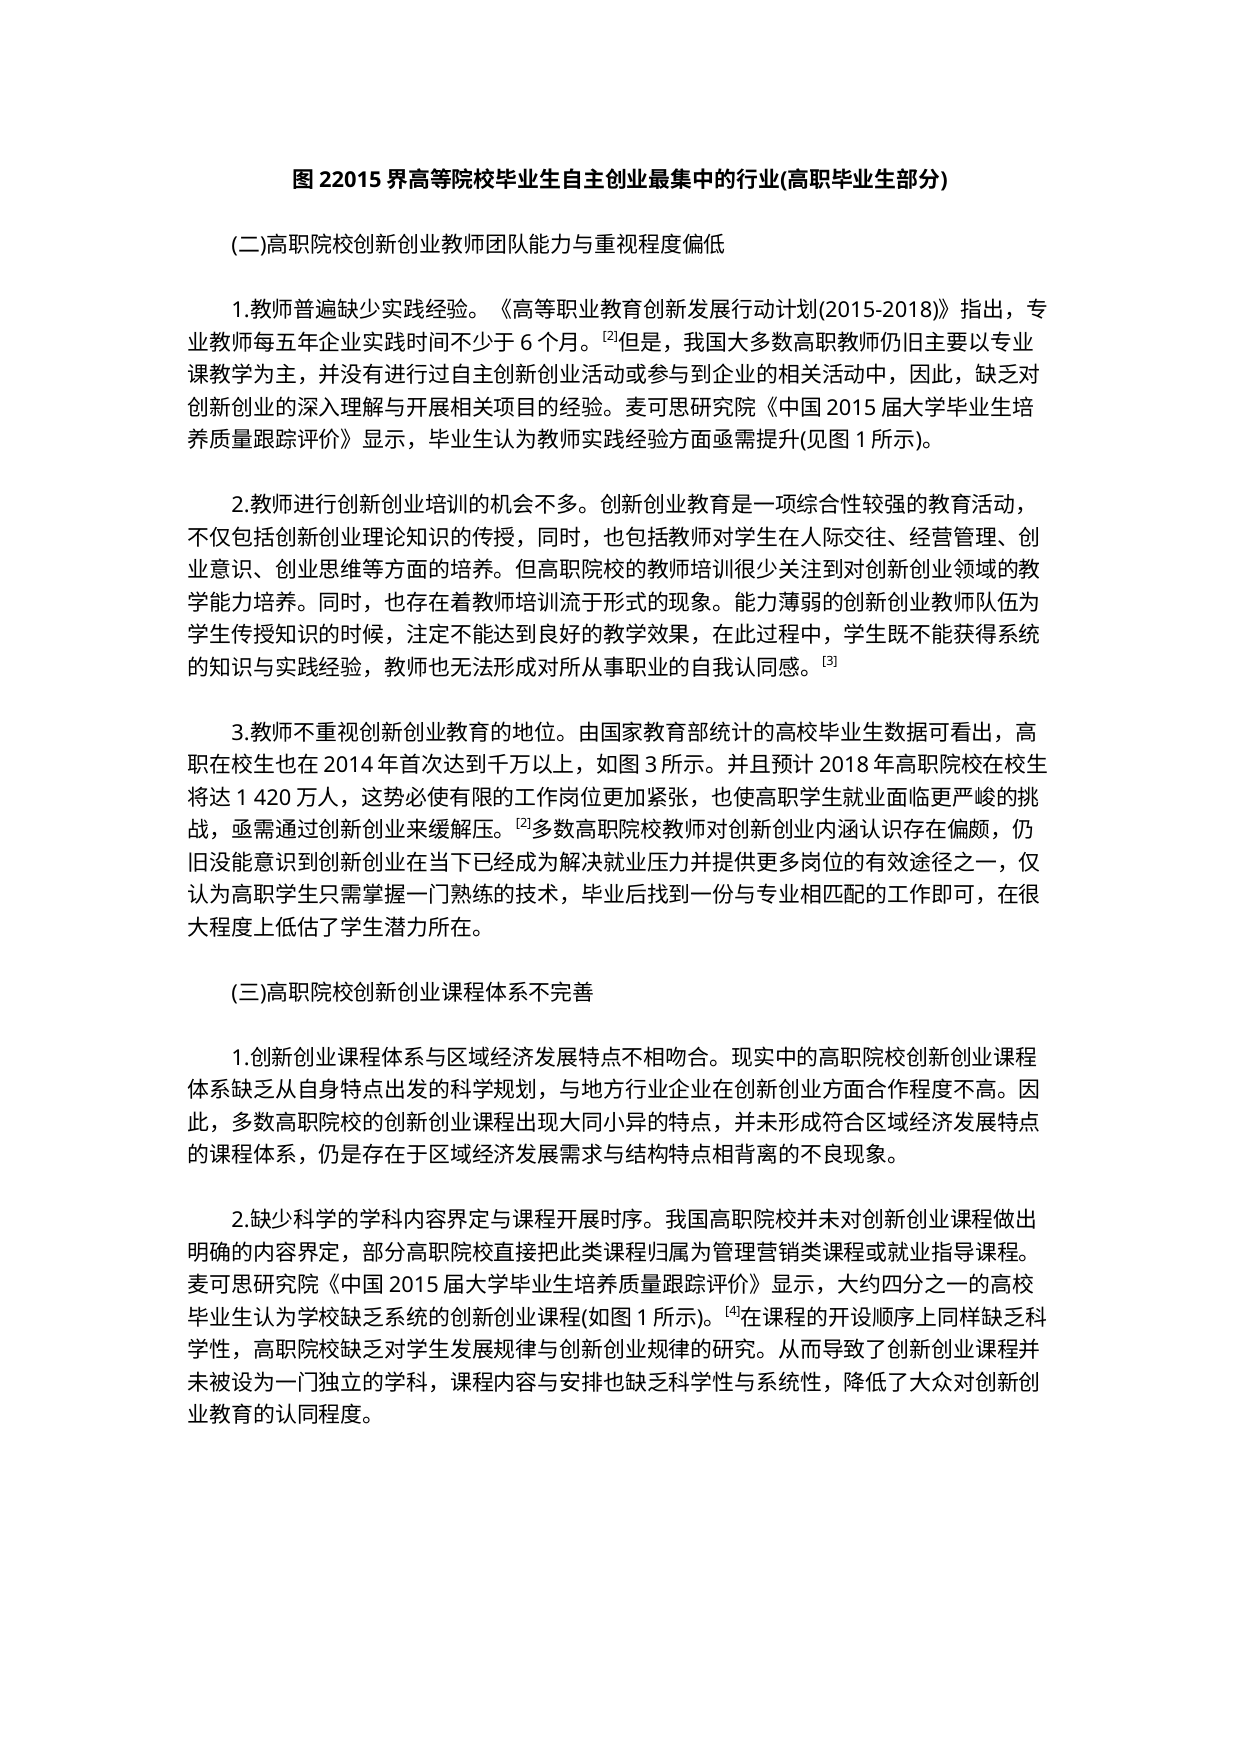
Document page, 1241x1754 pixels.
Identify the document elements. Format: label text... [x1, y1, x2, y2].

text 1.创新创业课程体系与区域经济发展特点不相吻合。现实中的高职院校创新创业课程体系缺乏从自身特点出发的科学规划，与地方行业企业在创新创业方面合作程度不高。因此，多数高职院校的创新创业课程出现大同小异的特点，并未形成符合区域经济发展特点的课程体系，仍是存在于区域经济发展需求与结构特点相背离的不良现象。 [187, 1039, 1053, 1169]
text 1.教师普遍缺少实践经验。《高等职业教育创新发展行动计划(2015-2018)》指出，专业教师每五年企业实践时间不少于6个月。[2]但是，我国大多数高职教师仍旧主要以专业课教学为主，并没有进行过自主创新创业活动或参与到企业的相关活动中，因此，缺乏对创新创业的深入理解与开展相关项目的经验。麦可思研究院《中国2015届大学毕业生培养质量跟踪评价》显示，毕业生认为教师实践经验方面亟需提升(见图1所示)。 [187, 292, 1053, 454]
text 2.教师进行创新创业培训的机会不多。创新创业教育是一项综合性较强的教育活动，不仅包括创新创业理论知识的传授，同时，也包括教师对学生在人际交往、经营管理、创业意识、创业思维等方面的培养。但高职院校的教师培训很少关注到对创新创业领域的教学能力培养。同时，也存在着教师培训流于形式的现象。能力薄弱的创新创业教师队伍为学生传授知识的时候，注定不能达到良好的教学效果，在此过程中，学生既不能获得系统的知识与实践经验，教师也无法形成对所从事职业的自我认同感。[3] [187, 487, 1053, 682]
text (三)高职院校创新创业课程体系不完善 [187, 974, 1053, 1007]
text 图22015界高等院校毕业生自主创业最集中的行业(高职毕业生部分) [187, 162, 1053, 194]
text (二)高职院校创新创业教师团队能力与重视程度偏低 [187, 227, 1053, 259]
text 3.教师不重视创新创业教育的地位。由国家教育部统计的高校毕业生数据可看出，高职在校生也在2014年首次达到千万以上，如图3所示。并且预计2018年高职院校在校生将达1 420万人，这势必使有限的工作岗位更加紧张，也使高职学生就业面临更严峻的挑战，亟需通过创新创业来缓解压。[2]多数高职院校教师对创新创业内涵认识存在偏颇，仍旧没能意识到创新创业在当下已经成为解决就业压力并提供更多岗位的有效途径之一，仅认为高职学生只需掌握一门熟练的技术，毕业后找到一份与专业相匹配的工作即可，在很大程度上低估了学生潜力所在。 [187, 714, 1053, 942]
text 2.缺少科学的学科内容界定与课程开展时序。我国高职院校并未对创新创业课程做出明确的内容界定，部分高职院校直接把此类课程归属为管理营销类课程或就业指导课程。麦可思研究院《中国2015届大学毕业生培养质量跟踪评价》显示，大约四分之一的高校毕业生认为学校缺乏系统的创新创业课程(如图1所示)。[4]在课程的开设顺序上同样缺乏科学性，高职院校缺乏对学生发展规律与创新创业规律的研究。从而导致了创新创业课程并未被设为一门独立的学科，课程内容与安排也缺乏科学性与系统性，降低了大众对创新创业教育的认同程度。 [187, 1202, 1053, 1429]
